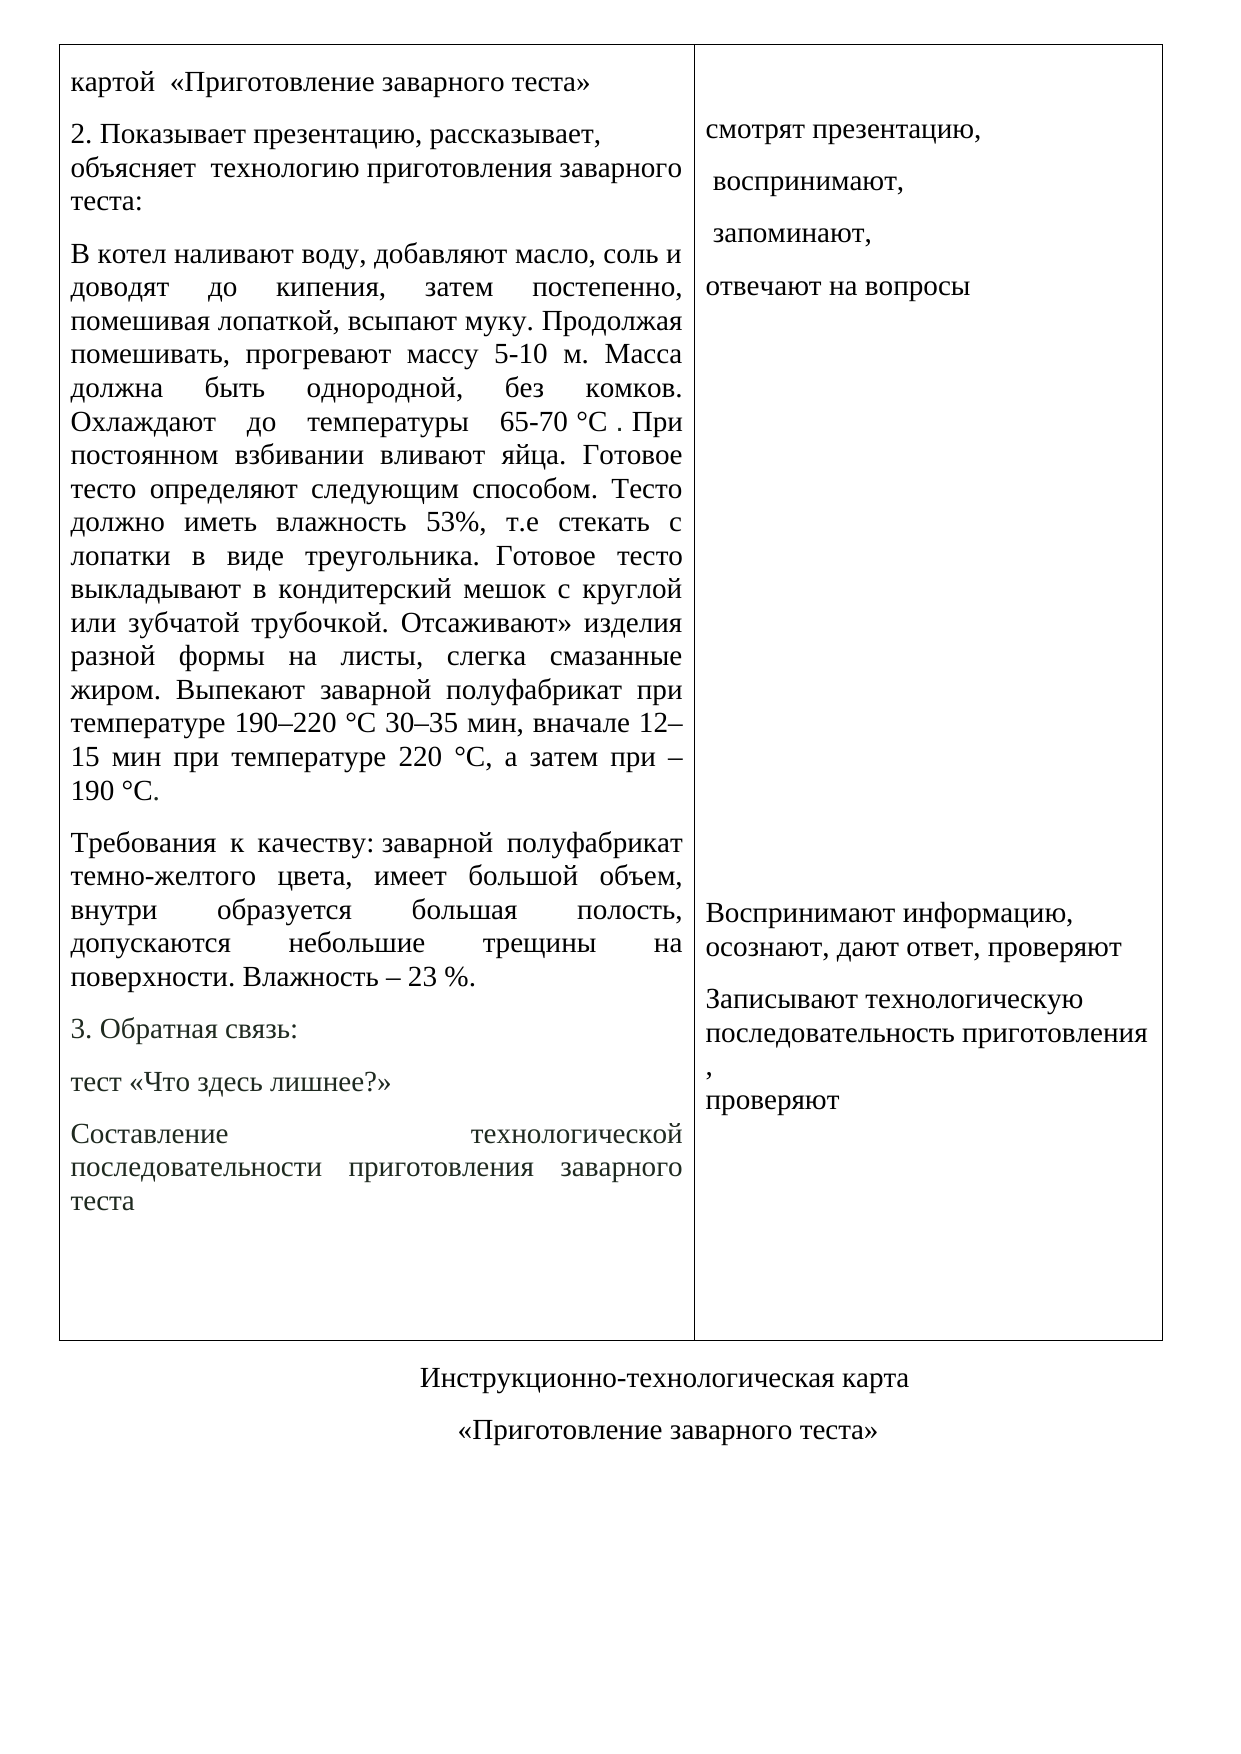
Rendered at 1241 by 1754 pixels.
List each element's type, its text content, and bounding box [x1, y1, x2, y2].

text Инструкционно-технологическая карта [177, 1360, 1152, 1393]
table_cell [695, 45, 1162, 1340]
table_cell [60, 45, 694, 1340]
text «Приготовление заварного теста» [177, 1412, 1152, 1446]
